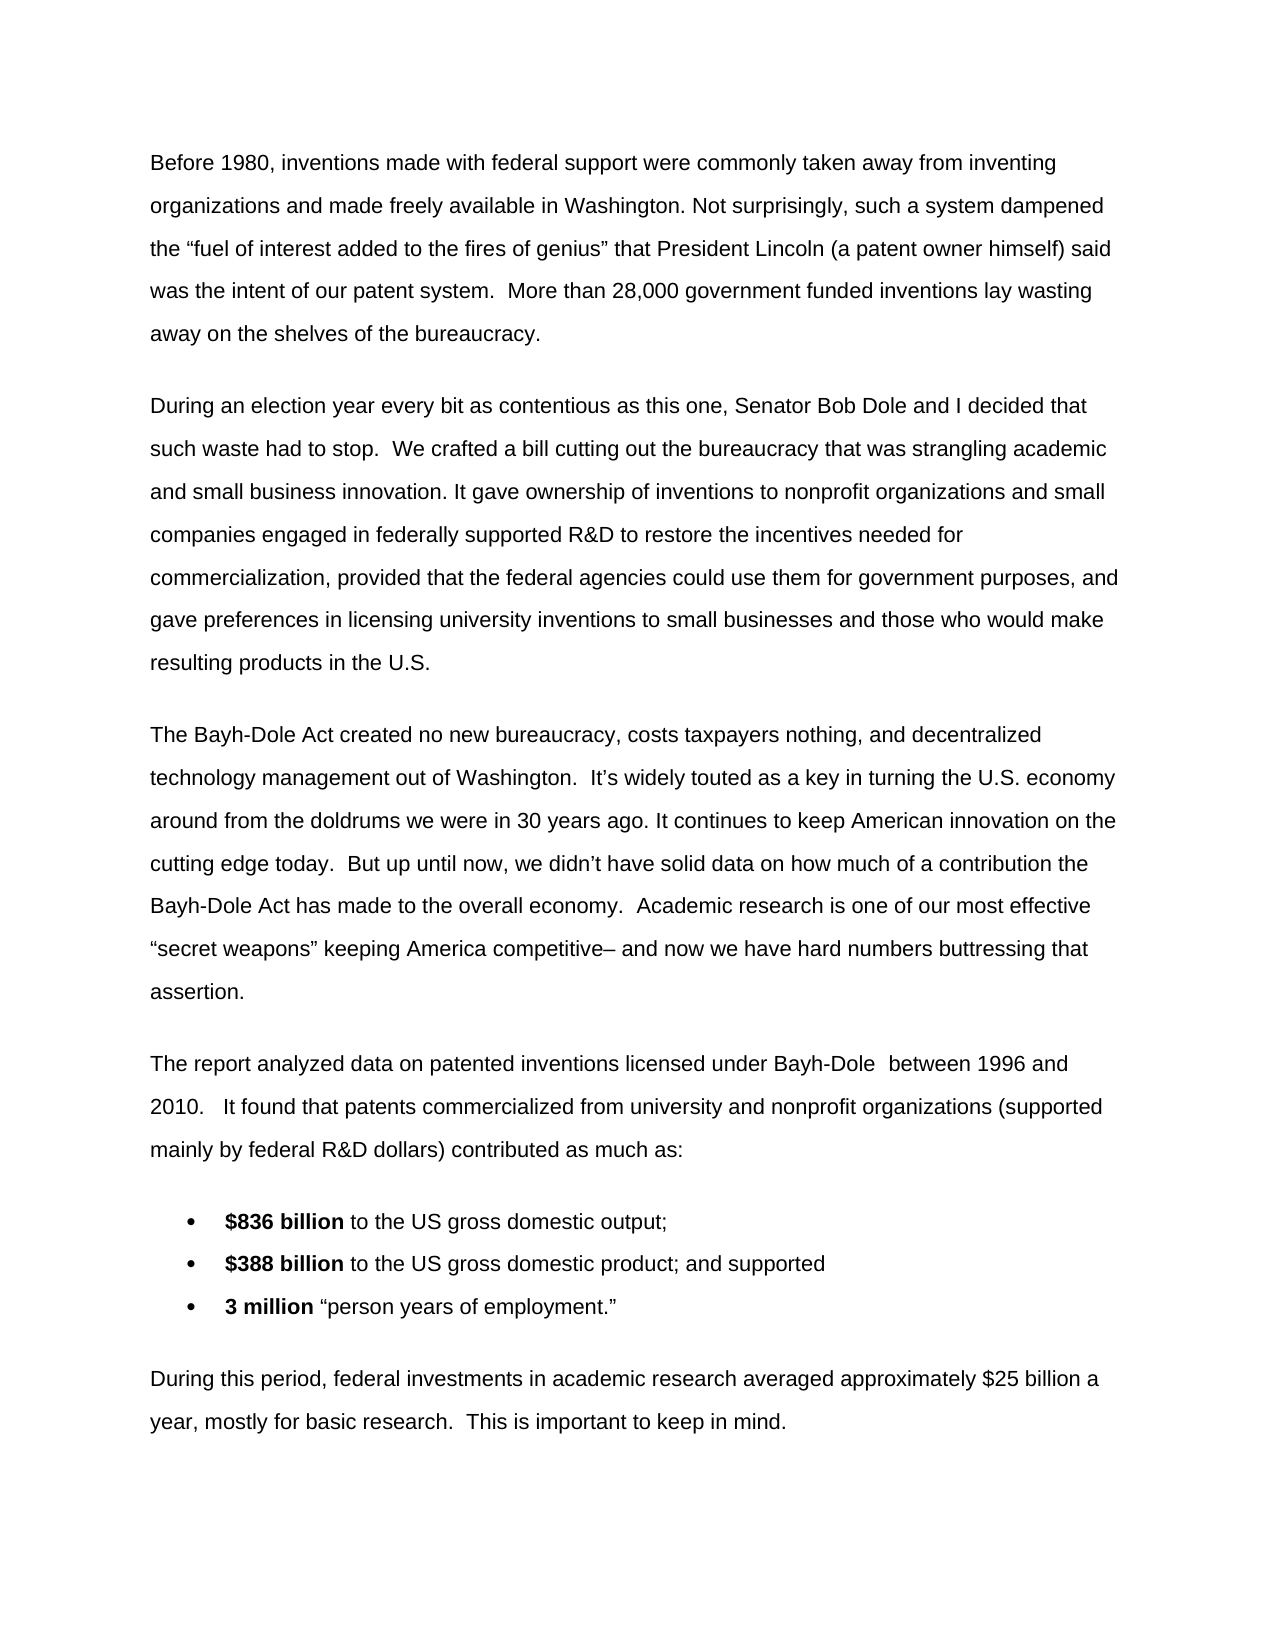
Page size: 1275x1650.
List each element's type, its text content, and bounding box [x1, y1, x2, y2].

text The Bayh-Dole Act created no new bureaucracy, costs taxpayers nothing, and decentralized technology management out of Washington. It’s widely touted as a key in turning the U.S. economy around from the doldrums we were in 30 years ago. It continues to keep American innovation on the cutting edge today. But up until now, we didn’t have solid data on how much of a contribution the Bayh-Dole Act has made to the overall economy. Academic research is one of our most effective “secret weapons” keeping America competitive– and now we have hard numbers buttressing that assertion. [150, 722, 1125, 1004]
list 3 million “person years of employment.” [187, 1294, 1125, 1319]
list $388 billion to the US gross domestic product; and supported [187, 1251, 1125, 1277]
text Before 1980, inventions made with federal support were commonly taken away from inventing organizations and made freely available in Washington. Not surprisingly, such a system dampened the “fuel of interest added to the fires of genius” that President Lincoln (a patent owner himself) said was the intent of our patent system. More than 28,000 government funded inventions lay wasting away on the shelves of the bureaucracy. [150, 150, 1125, 346]
list $836 billion to the US gross domestic output; [187, 1208, 1125, 1234]
text During this period, federal investments in academic research averaged approximately $25 billion a year, mostly for basic research. This is important to keep in mind. [150, 1366, 1125, 1434]
text The report analyzed data on patented inventions licensed under Bayh-Dole between 1996 and 2010. It found that patents commercialized from university and nonprofit organizations (supported mainly by federal R&D dollars) contributed as much as: [150, 1051, 1125, 1162]
text During an election year every bit as contentious as this one, Senator Bob Dole and I decided that such waste had to stop. We crafted a bill cutting out the bureaucracy that was strangling academic and small business innovation. It gave ownership of inventions to nonprofit organizations and small companies engaged in federally supported R&D to restore the incentives needed for commercialization, provided that the federal agencies could use them for government purposes, and gave preferences in licensing university inventions to small businesses and those who would make resulting products in the U.S. [150, 393, 1125, 675]
